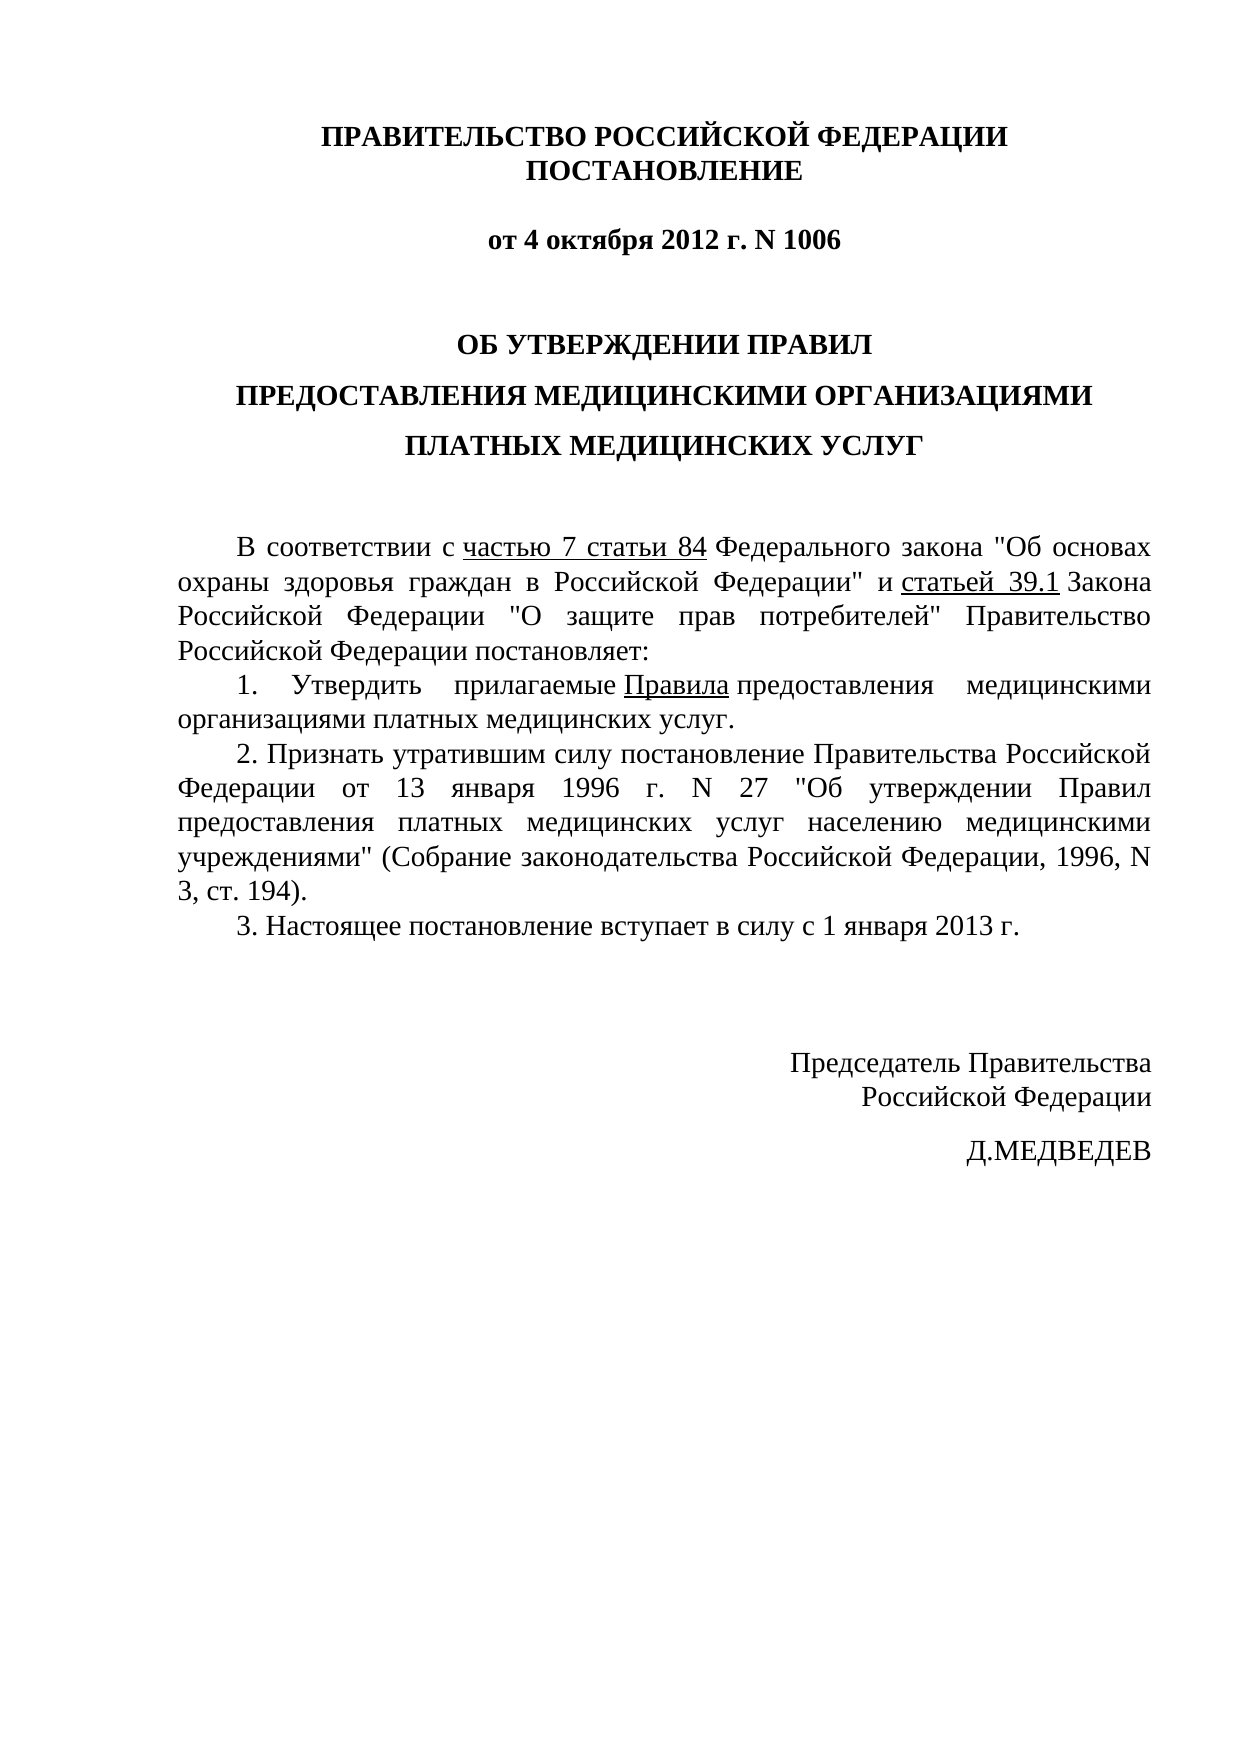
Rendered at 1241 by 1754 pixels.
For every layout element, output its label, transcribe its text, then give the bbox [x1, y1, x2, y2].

text ПРЕДОСТАВЛЕНИЯ МЕДИЦИНСКИМИ ОРГАНИЗАЦИЯМИ ПЛАТНЫХ МЕДИЦИНСКИХ УСЛУГ [177, 378, 1152, 462]
text 2. Признать утратившим силу постановление Правительства Российской Федерации от 13 января 1996 г. N 27 "Об утверждении Правил предоставления платных медицинских услуг населению медицинскими учреждениями" (Собрание законодательства Российской Федерации, 1996, N 3, ст. 194). [177, 735, 1152, 907]
text ОБ УТВЕРЖДЕНИИ ПРАВИЛ [177, 327, 1152, 361]
text В соответствии с частью 7 статьи 84 Федерального закона "Об основах охраны здоровья граждан в Российской Федерации" и статьей 39.1 Закона Российской Федерации "О защите прав потребителей" Правительство Российской Федерации постановляет: [177, 529, 1152, 666]
text Российской Федерации [177, 1079, 1152, 1113]
text 1. Утвердить прилагаемые Правила предоставления медицинскими организациями платных медицинских услуг. [177, 666, 1152, 735]
text ПРАВИТЕЛЬСТВО РОССИЙСКОЙ ФЕДЕРАЦИИ [177, 118, 1152, 152]
text ПОСТАНОВЛЕНИЕ [177, 152, 1152, 187]
text 3. Настоящее постановление вступает в силу с 1 января 2013 г. [177, 907, 1152, 941]
text Д.МЕДВЕДЕВ [177, 1132, 1152, 1166]
text от 4 октября 2012 г. N 1006 [177, 221, 1152, 256]
text Председатель Правительства [177, 1044, 1152, 1079]
